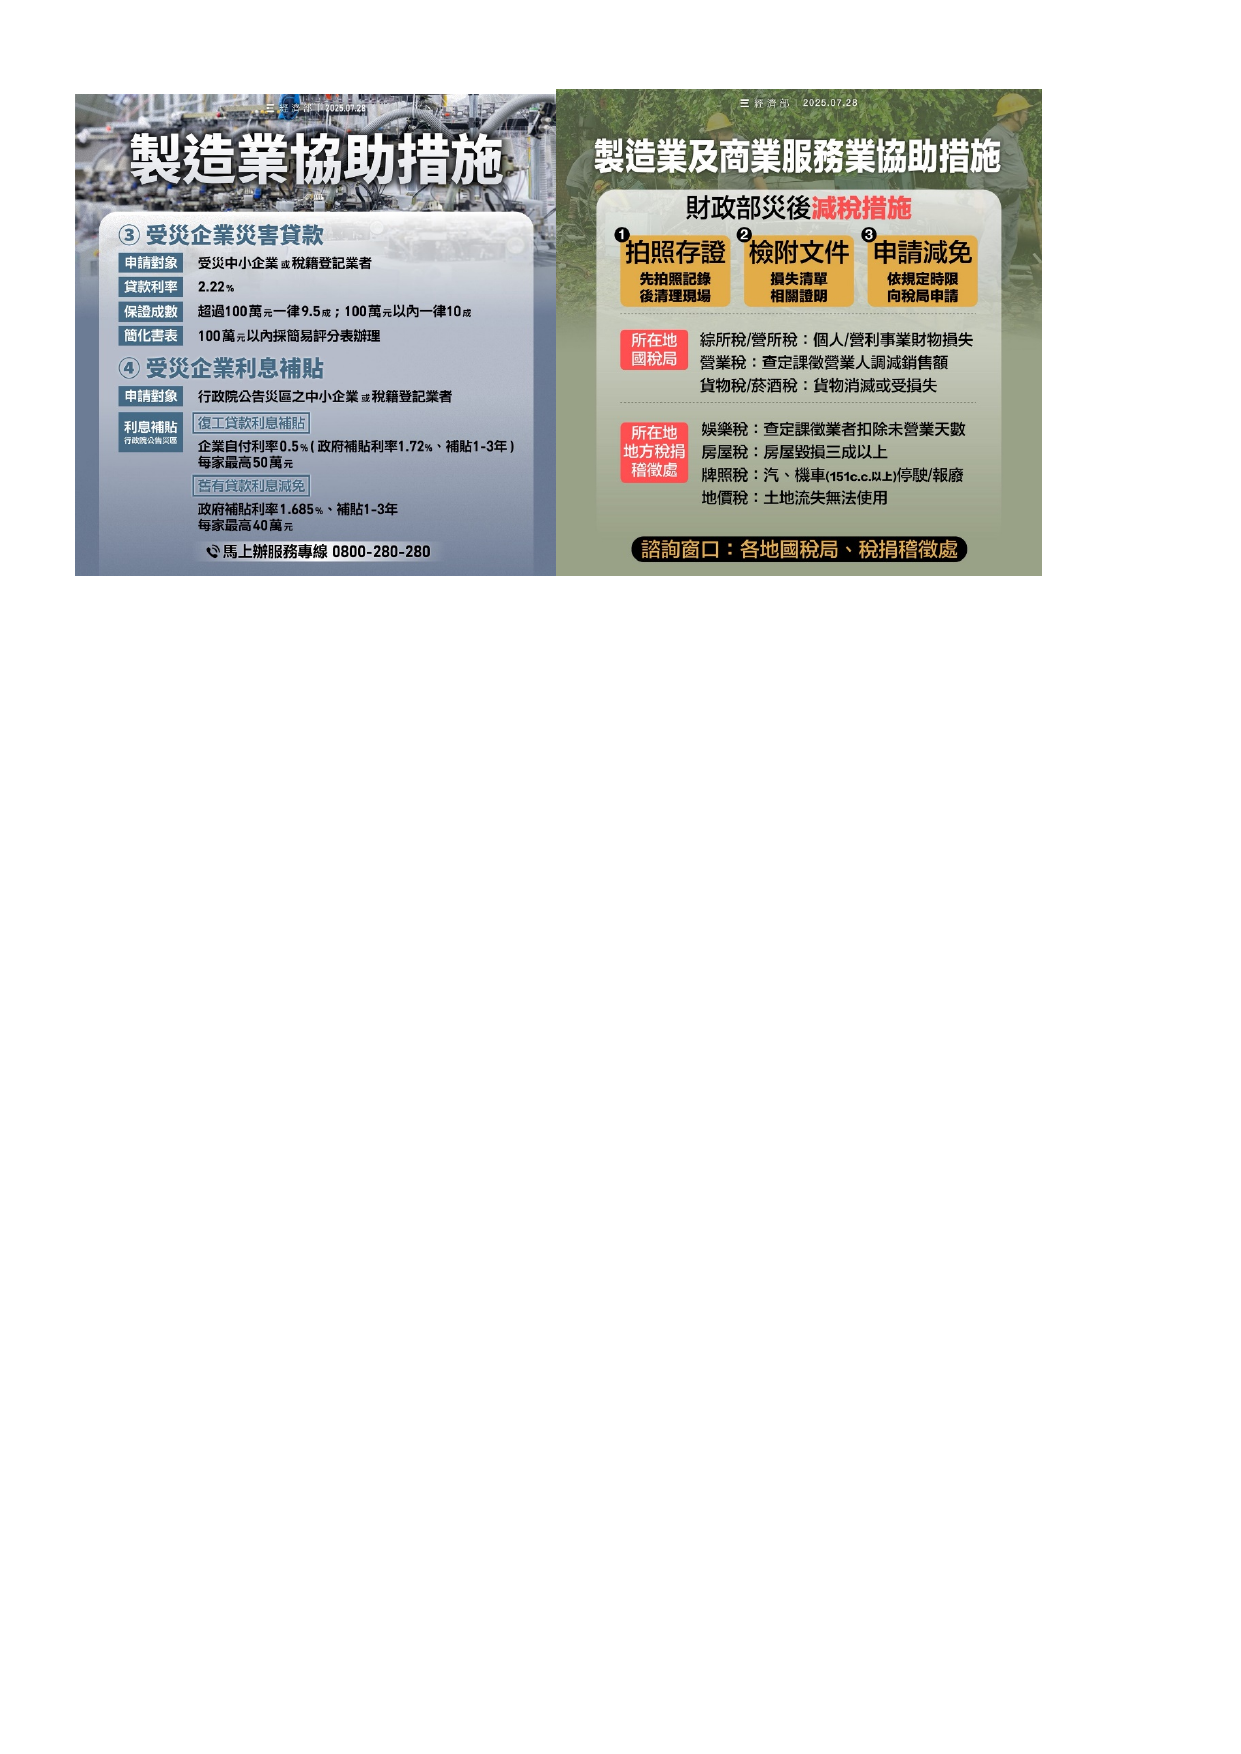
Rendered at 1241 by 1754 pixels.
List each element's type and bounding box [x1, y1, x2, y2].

picture [75, 89, 1042, 576]
